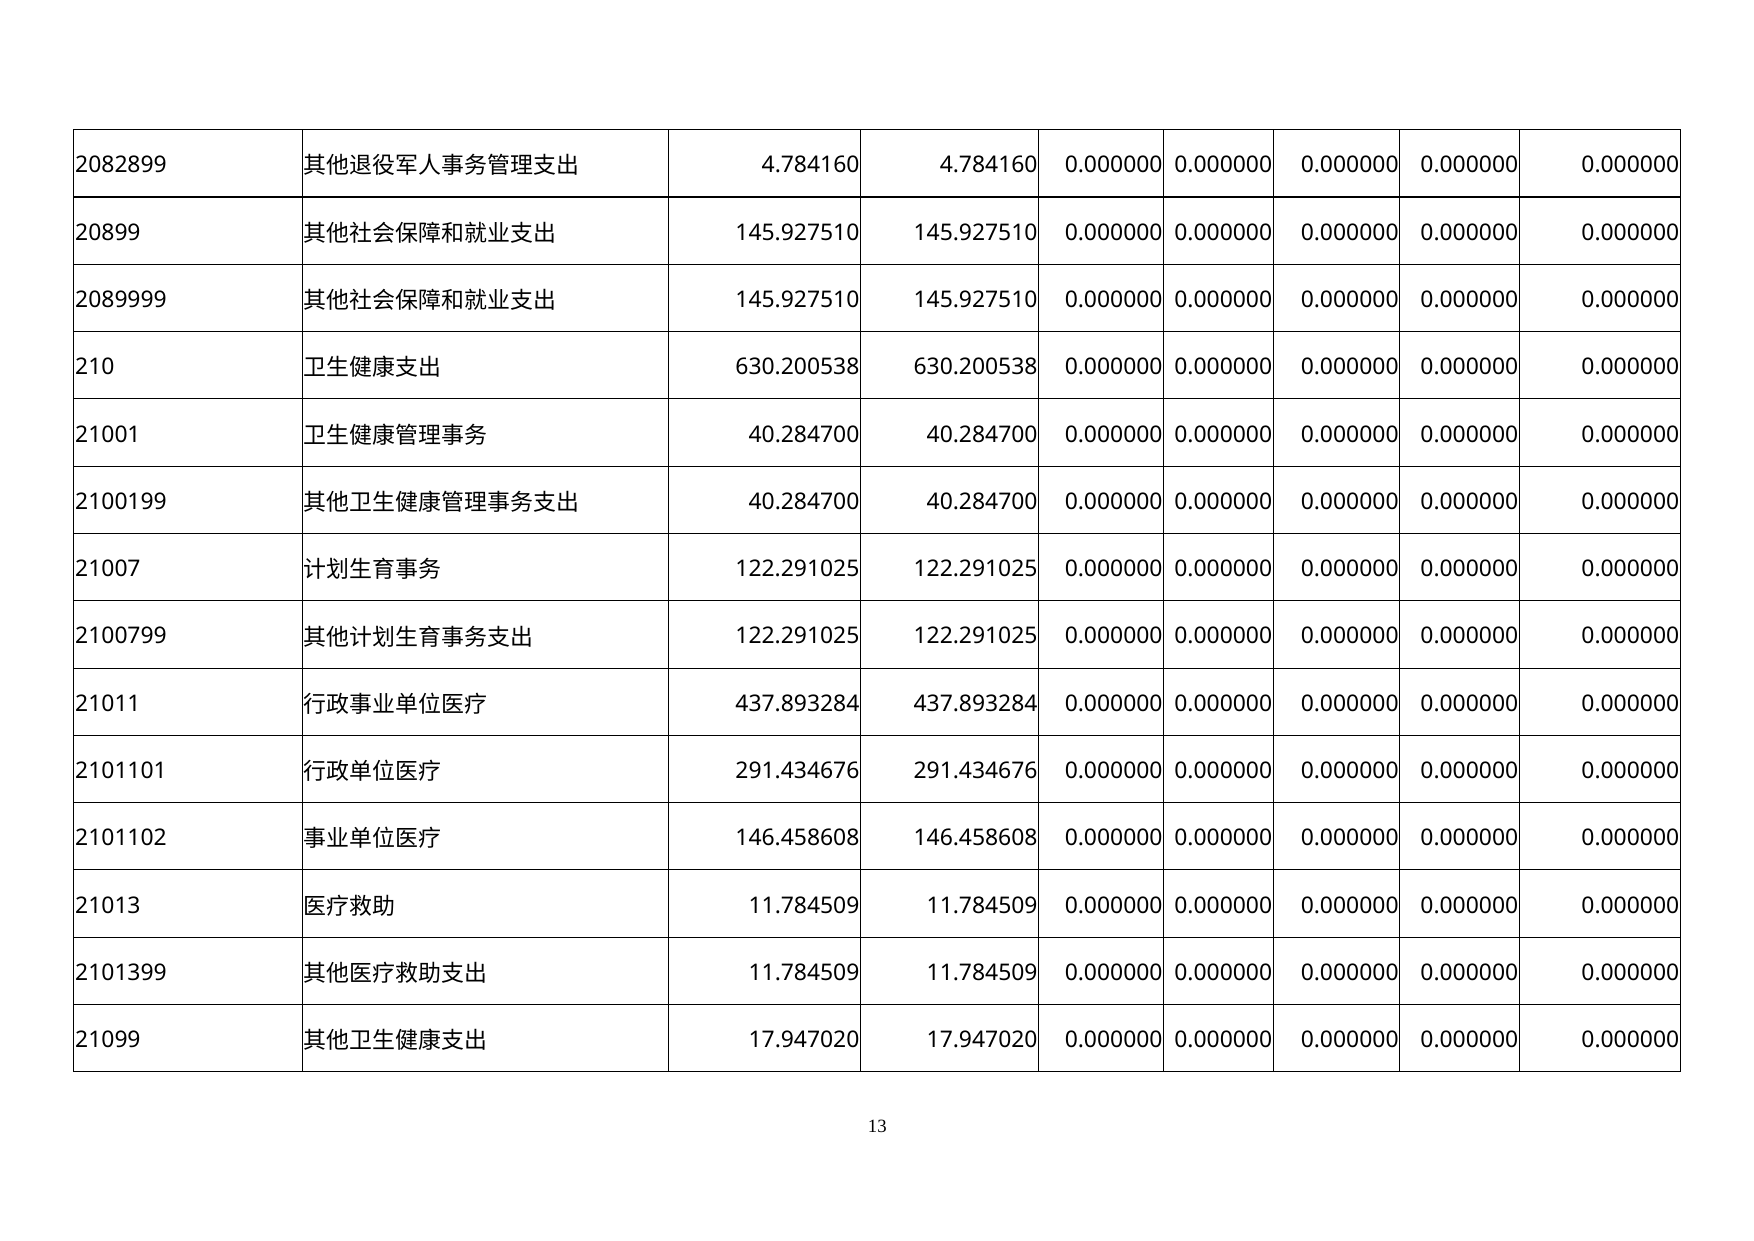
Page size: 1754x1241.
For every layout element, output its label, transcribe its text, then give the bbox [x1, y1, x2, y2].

table_cell 0.000000 [1274, 669, 1399, 735]
table_cell 146.458608 [861, 803, 1038, 869]
table_cell 0.000000 [1274, 534, 1399, 600]
table_cell 0.000000 [1164, 130, 1273, 196]
table_cell 其他退役军人事务管理支出 [303, 130, 668, 196]
table_cell 0.000000 [1400, 534, 1519, 600]
table_cell 0.000000 [1274, 399, 1399, 466]
table_cell 0.000000 [1400, 265, 1519, 331]
table_cell 0.000000 [1164, 736, 1273, 802]
table_cell 2101399 [74, 938, 302, 1004]
table_cell 其他卫生健康管理事务支出 [303, 467, 668, 533]
table_cell 17.947020 [861, 1005, 1038, 1071]
table_cell 0.000000 [1274, 601, 1399, 667]
table_cell 20899 [74, 198, 302, 264]
table_cell 0.000000 [1520, 1005, 1680, 1071]
table_cell 0.000000 [1164, 265, 1273, 331]
table_cell 0.000000 [1039, 265, 1163, 331]
table_cell 11.784509 [669, 938, 860, 1004]
table_cell 0.000000 [1039, 803, 1163, 869]
table_cell 21001 [74, 399, 302, 466]
table_cell 0.000000 [1400, 601, 1519, 667]
table_cell 40.284700 [861, 467, 1038, 533]
table_cell 卫生健康管理事务 [303, 399, 668, 466]
table_cell 0.000000 [1039, 870, 1163, 937]
table_cell 0.000000 [1520, 736, 1680, 802]
table_cell 0.000000 [1520, 130, 1680, 196]
table_cell 0.000000 [1039, 399, 1163, 466]
table_cell 0.000000 [1400, 803, 1519, 869]
table_cell 0.000000 [1520, 467, 1680, 533]
table_cell 0.000000 [1164, 870, 1273, 937]
table_cell 291.434676 [861, 736, 1038, 802]
table_cell 其他社会保障和就业支出 [303, 198, 668, 264]
table_cell 0.000000 [1164, 938, 1273, 1004]
table_cell 11.784509 [861, 870, 1038, 937]
table_cell 2101101 [74, 736, 302, 802]
table_cell 0.000000 [1039, 332, 1163, 398]
table_cell 11.784509 [861, 938, 1038, 1004]
table_cell 0.000000 [1274, 938, 1399, 1004]
table_cell 0.000000 [1164, 601, 1273, 667]
table_cell 40.284700 [861, 399, 1038, 466]
table_cell 40.284700 [669, 467, 860, 533]
table_cell 630.200538 [669, 332, 860, 398]
table_cell 0.000000 [1520, 601, 1680, 667]
table_cell 21007 [74, 534, 302, 600]
table_cell 0.000000 [1520, 938, 1680, 1004]
table_cell 0.000000 [1400, 1005, 1519, 1071]
table_cell 2100199 [74, 467, 302, 533]
table_cell 0.000000 [1400, 399, 1519, 466]
table_cell 其他社会保障和就业支出 [303, 265, 668, 331]
table_cell 0.000000 [1274, 467, 1399, 533]
table_cell 0.000000 [1274, 803, 1399, 869]
table_cell 0.000000 [1520, 669, 1680, 735]
table_cell 0.000000 [1039, 130, 1163, 196]
table_cell 其他计划生育事务支出 [303, 601, 668, 667]
table_cell 21013 [74, 870, 302, 937]
table_cell 0.000000 [1164, 399, 1273, 466]
table_cell 0.000000 [1400, 130, 1519, 196]
table_cell 2100799 [74, 601, 302, 667]
table_cell 0.000000 [1400, 938, 1519, 1004]
table_cell 0.000000 [1274, 1005, 1399, 1071]
table_cell 122.291025 [861, 534, 1038, 600]
table_cell 0.000000 [1274, 265, 1399, 331]
table_cell 0.000000 [1164, 467, 1273, 533]
table_cell 145.927510 [861, 265, 1038, 331]
table_cell 0.000000 [1164, 332, 1273, 398]
table_cell 21011 [74, 669, 302, 735]
table_cell 0.000000 [1274, 332, 1399, 398]
table_cell 0.000000 [1520, 399, 1680, 466]
table_cell 122.291025 [669, 534, 860, 600]
table_cell 0.000000 [1039, 467, 1163, 533]
table_cell 0.000000 [1400, 669, 1519, 735]
table_cell 0.000000 [1039, 534, 1163, 600]
table_cell 40.284700 [669, 399, 860, 466]
table_cell 计划生育事务 [303, 534, 668, 600]
table_cell 0.000000 [1274, 870, 1399, 937]
table_cell 0.000000 [1039, 669, 1163, 735]
table_cell 0.000000 [1039, 736, 1163, 802]
table_cell 0.000000 [1164, 534, 1273, 600]
table_cell 0.000000 [1164, 198, 1273, 264]
table_cell 437.893284 [861, 669, 1038, 735]
table_cell 122.291025 [669, 601, 860, 667]
table_cell 4.784160 [861, 130, 1038, 196]
table_cell 行政单位医疗 [303, 736, 668, 802]
table_cell 0.000000 [1274, 736, 1399, 802]
table_cell 437.893284 [669, 669, 860, 735]
table_cell 0.000000 [1039, 1005, 1163, 1071]
table_cell 0.000000 [1274, 130, 1399, 196]
table_cell 卫生健康支出 [303, 332, 668, 398]
table_cell 145.927510 [669, 265, 860, 331]
table_cell 145.927510 [861, 198, 1038, 264]
table_cell 291.434676 [669, 736, 860, 802]
table_cell 630.200538 [861, 332, 1038, 398]
table_cell 2101102 [74, 803, 302, 869]
table_cell 0.000000 [1400, 198, 1519, 264]
table_cell 0.000000 [1520, 534, 1680, 600]
table_cell 医疗救助 [303, 870, 668, 937]
table_cell 行政事业单位医疗 [303, 669, 668, 735]
table_cell 2082899 [74, 130, 302, 196]
table_cell 0.000000 [1164, 669, 1273, 735]
table_cell 0.000000 [1039, 198, 1163, 264]
table_cell 0.000000 [1400, 736, 1519, 802]
table_cell 0.000000 [1400, 870, 1519, 937]
table_cell 0.000000 [1164, 803, 1273, 869]
table_cell 0.000000 [1520, 265, 1680, 331]
table_cell 0.000000 [1039, 938, 1163, 1004]
table_cell 事业单位医疗 [303, 803, 668, 869]
table_cell 21099 [74, 1005, 302, 1071]
table_cell 0.000000 [1520, 803, 1680, 869]
table_cell 4.784160 [669, 130, 860, 196]
table_cell 其他卫生健康支出 [303, 1005, 668, 1071]
table_cell 210 [74, 332, 302, 398]
table_cell 0.000000 [1274, 198, 1399, 264]
table_cell 146.458608 [669, 803, 860, 869]
table_cell 0.000000 [1520, 198, 1680, 264]
table_cell 0.000000 [1400, 332, 1519, 398]
table_cell 2089999 [74, 265, 302, 331]
table_cell 145.927510 [669, 198, 860, 264]
table_cell 0.000000 [1164, 1005, 1273, 1071]
table_cell 其他医疗救助支出 [303, 938, 668, 1004]
table_cell 122.291025 [861, 601, 1038, 667]
table_cell 0.000000 [1520, 870, 1680, 937]
table_cell 17.947020 [669, 1005, 860, 1071]
table_cell 11.784509 [669, 870, 860, 937]
table_cell 0.000000 [1520, 332, 1680, 398]
table_cell 0.000000 [1400, 467, 1519, 533]
table_cell 0.000000 [1039, 601, 1163, 667]
